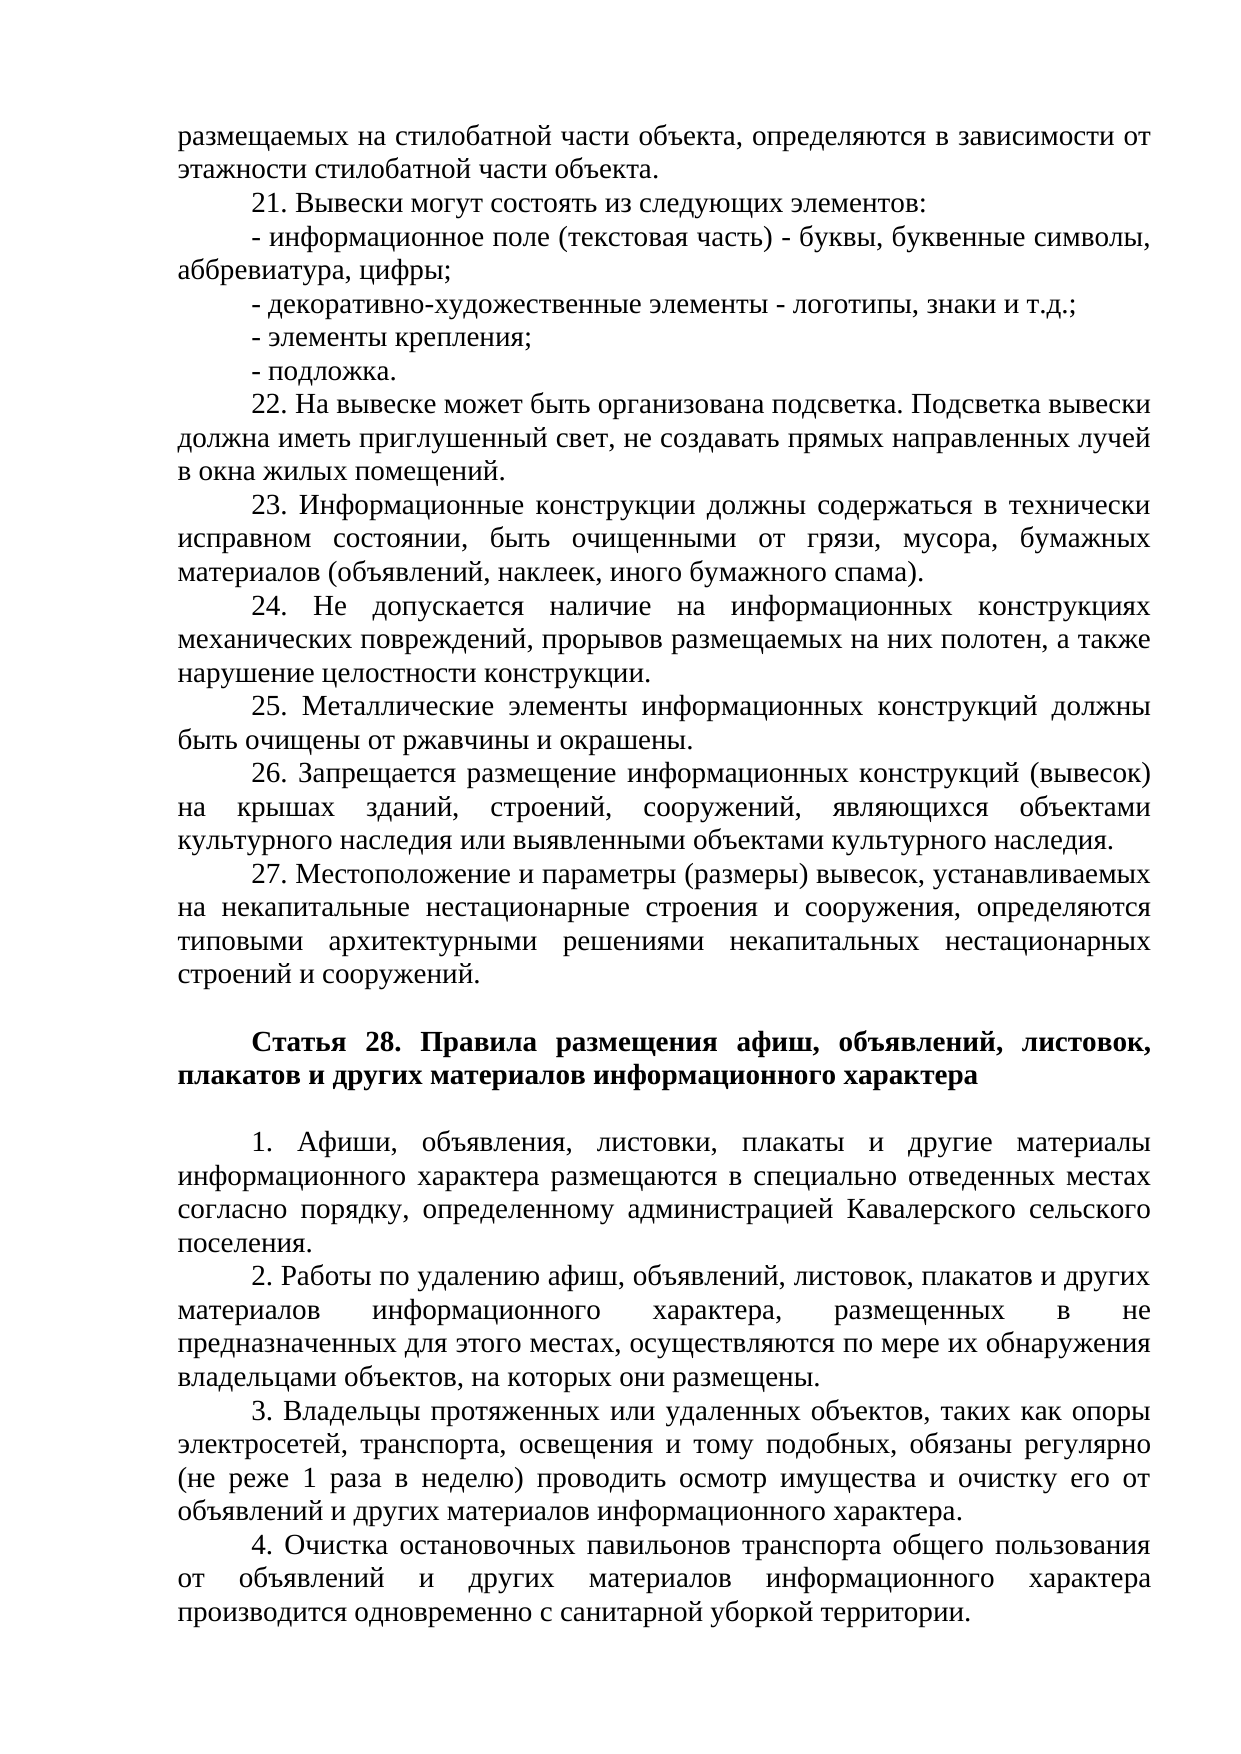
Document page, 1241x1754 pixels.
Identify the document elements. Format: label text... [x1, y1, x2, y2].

text 23. Информационные конструкции должны содержаться в технически исправном состоянии, быть очищенными от грязи, мусора, бумажных материалов (объявлений, наклеек, иного бумажного спама). [177, 487, 1152, 588]
text 2. Работы по удалению афиш, объявлений, листовок, плакатов и других материалов информационного характера, размещенных в не предназначенных для этого местах, осуществляются по мере их обнаружения владельцами объектов, на которых они размещены. [177, 1258, 1152, 1393]
text 3. Владельцы протяженных или удаленных объектов, таких как опоры электросетей, транспорта, освещения и тому подобных, обязаны регулярно (не реже 1 раза в неделю) проводить осмотр имущества и очистку его от объявлений и других материалов информационного характера. [177, 1393, 1152, 1527]
text 24. Не допускается наличие на информационных конструкциях механических повреждений, прорывов размещаемых на них полотен, а также нарушение целостности конструкции. [177, 588, 1152, 688]
text - декоративно-художественные элементы - логотипы, знаки и т.д.; [177, 286, 1152, 319]
text - подложка. [177, 353, 1152, 386]
text 1. Афиши, объявления, листовки, плакаты и другие материалы информационного характера размещаются в специально отведенных местах согласно порядку, определенному администрацией Кавалерского сельского поселения. [177, 1124, 1152, 1258]
text - информационное поле (текстовая часть) - буквы, буквенные символы, аббревиатура, цифры; [177, 219, 1152, 286]
text 22. На вывеске может быть организована подсветка. Подсветка вывески должна иметь приглушенный свет, не создавать прямых направленных лучей в окна жилых помещений. [177, 386, 1152, 487]
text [177, 118, 1152, 185]
text 27. Местоположение и параметры (размеры) вывесок, устанавливаемых на некапитальные нестационарные строения и сооружения, определяются типовыми архитектурными решениями некапитальных нестационарных строений и сооружений. [177, 856, 1152, 990]
title Статья 28. Правила размещения афиш, объявлений, листовок, плакатов и других материалов информационного характера [177, 1024, 1152, 1091]
text 26. Запрещается размещение информационных конструкций (вывесок) на крышах зданий, строений, сооружений, являющихся объектами культурного наследия или выявленными объектами культурного наследия. [177, 755, 1152, 856]
text 4. Очистка остановочных павильонов транспорта общего пользования от объявлений и других материалов информационного характера производится одновременно с санитарной уборкой территории. [177, 1527, 1152, 1627]
text 25. Металлические элементы информационных конструкций должны быть очищены от ржавчины и окрашены. [177, 688, 1152, 755]
text 21. Вывески могут состоять из следующих элементов: [177, 185, 1152, 219]
text - элементы крепления; [177, 319, 1152, 353]
